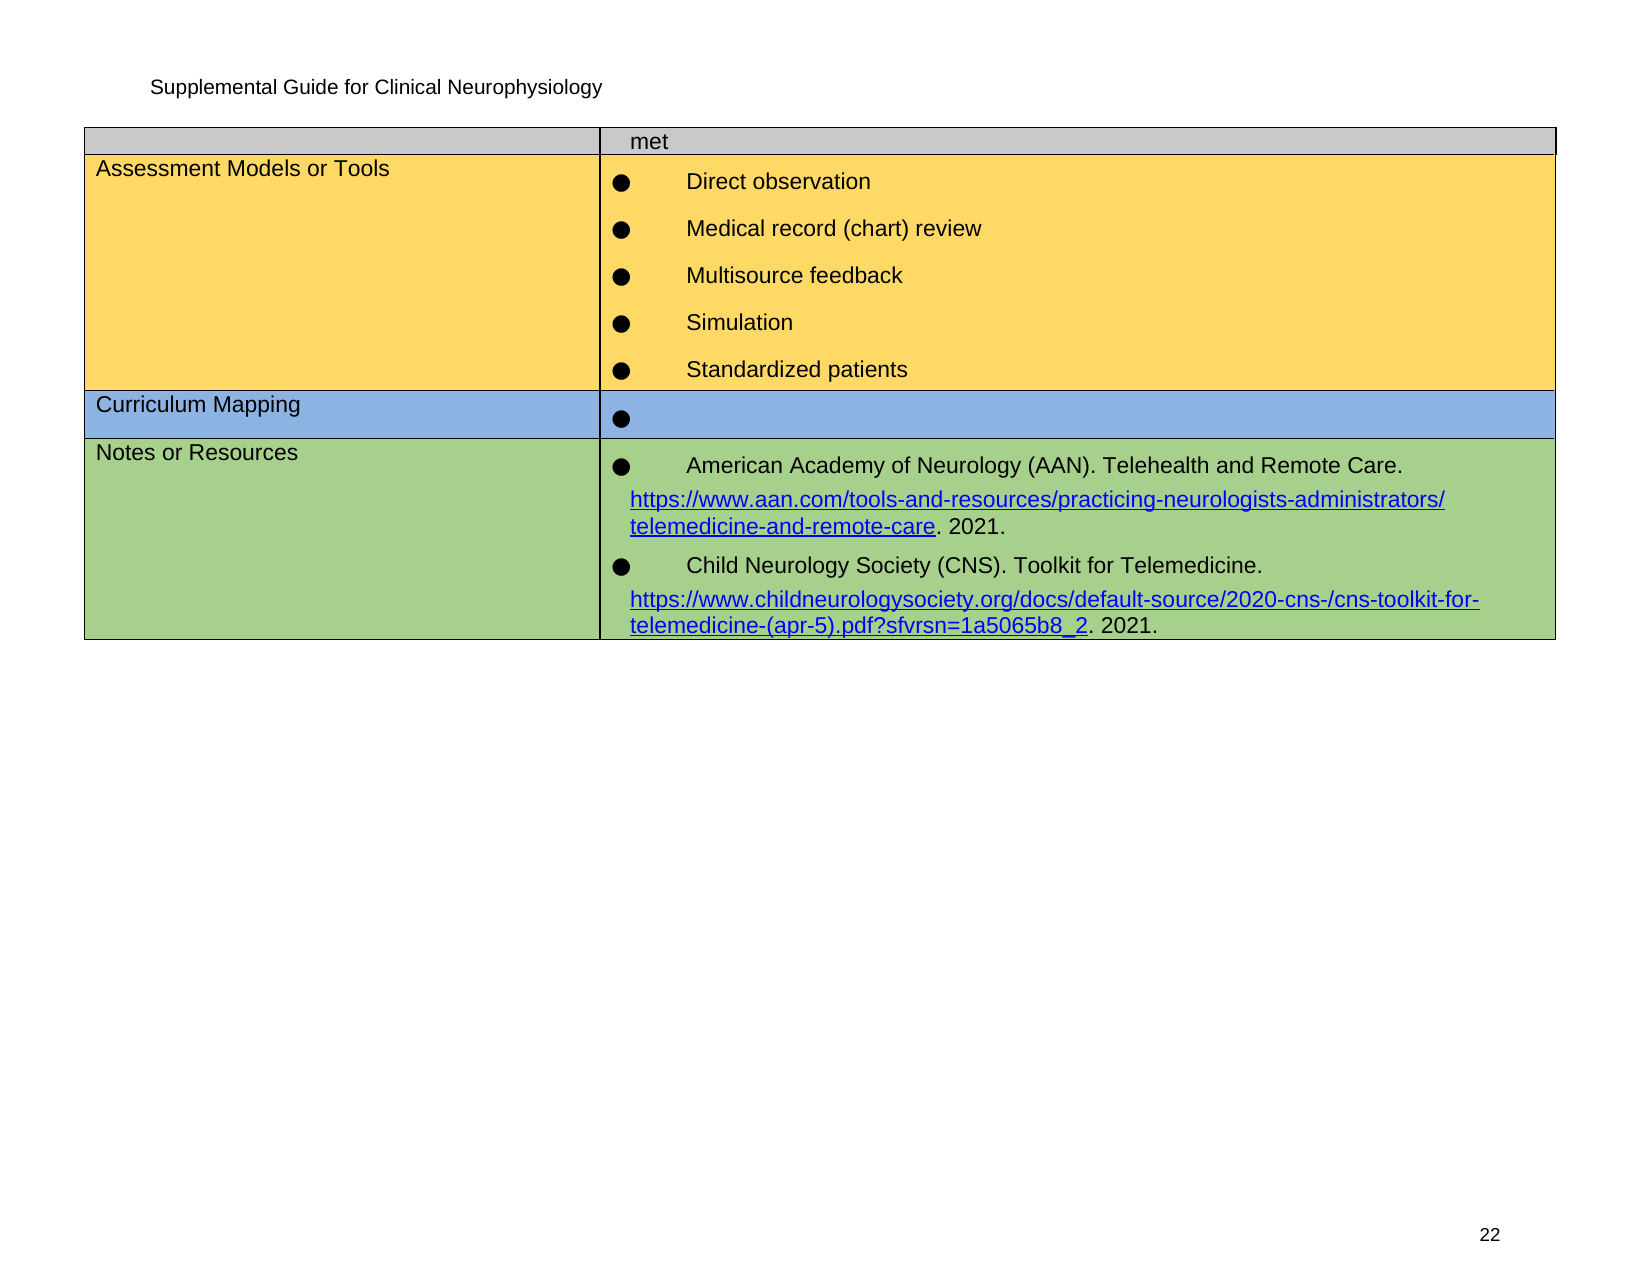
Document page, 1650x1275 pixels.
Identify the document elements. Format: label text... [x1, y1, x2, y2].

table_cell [85, 128, 599, 154]
table_cell [601, 390, 1555, 438]
table_cell Assessment Models or Tools [85, 155, 599, 390]
table_cell Curriculum Mapping [85, 391, 599, 438]
table_cell American Academy of Neurology (AAN). Telehealth and Remote Care. https://www.aan.com/tools-and-resources/practicing-neurologists-administrators/telemedicine-and-remote-care. 2021. Child Neurology Society (CNS). Toolkit for Telemedicine. https://www.childneurologysociety.org/docs/default-source/2020-cns-/cns-toolkit-for-telemedicine-(apr-5).pdf?sfvrsn=1a5065b8_2. 2021. [601, 438, 1555, 639]
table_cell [601, 128, 1555, 154]
table_cell Direct observation Medical record (chart) review Multisource feedback Simulation Standardized patients [601, 154, 1555, 390]
table_cell Notes or Resources [85, 439, 599, 639]
